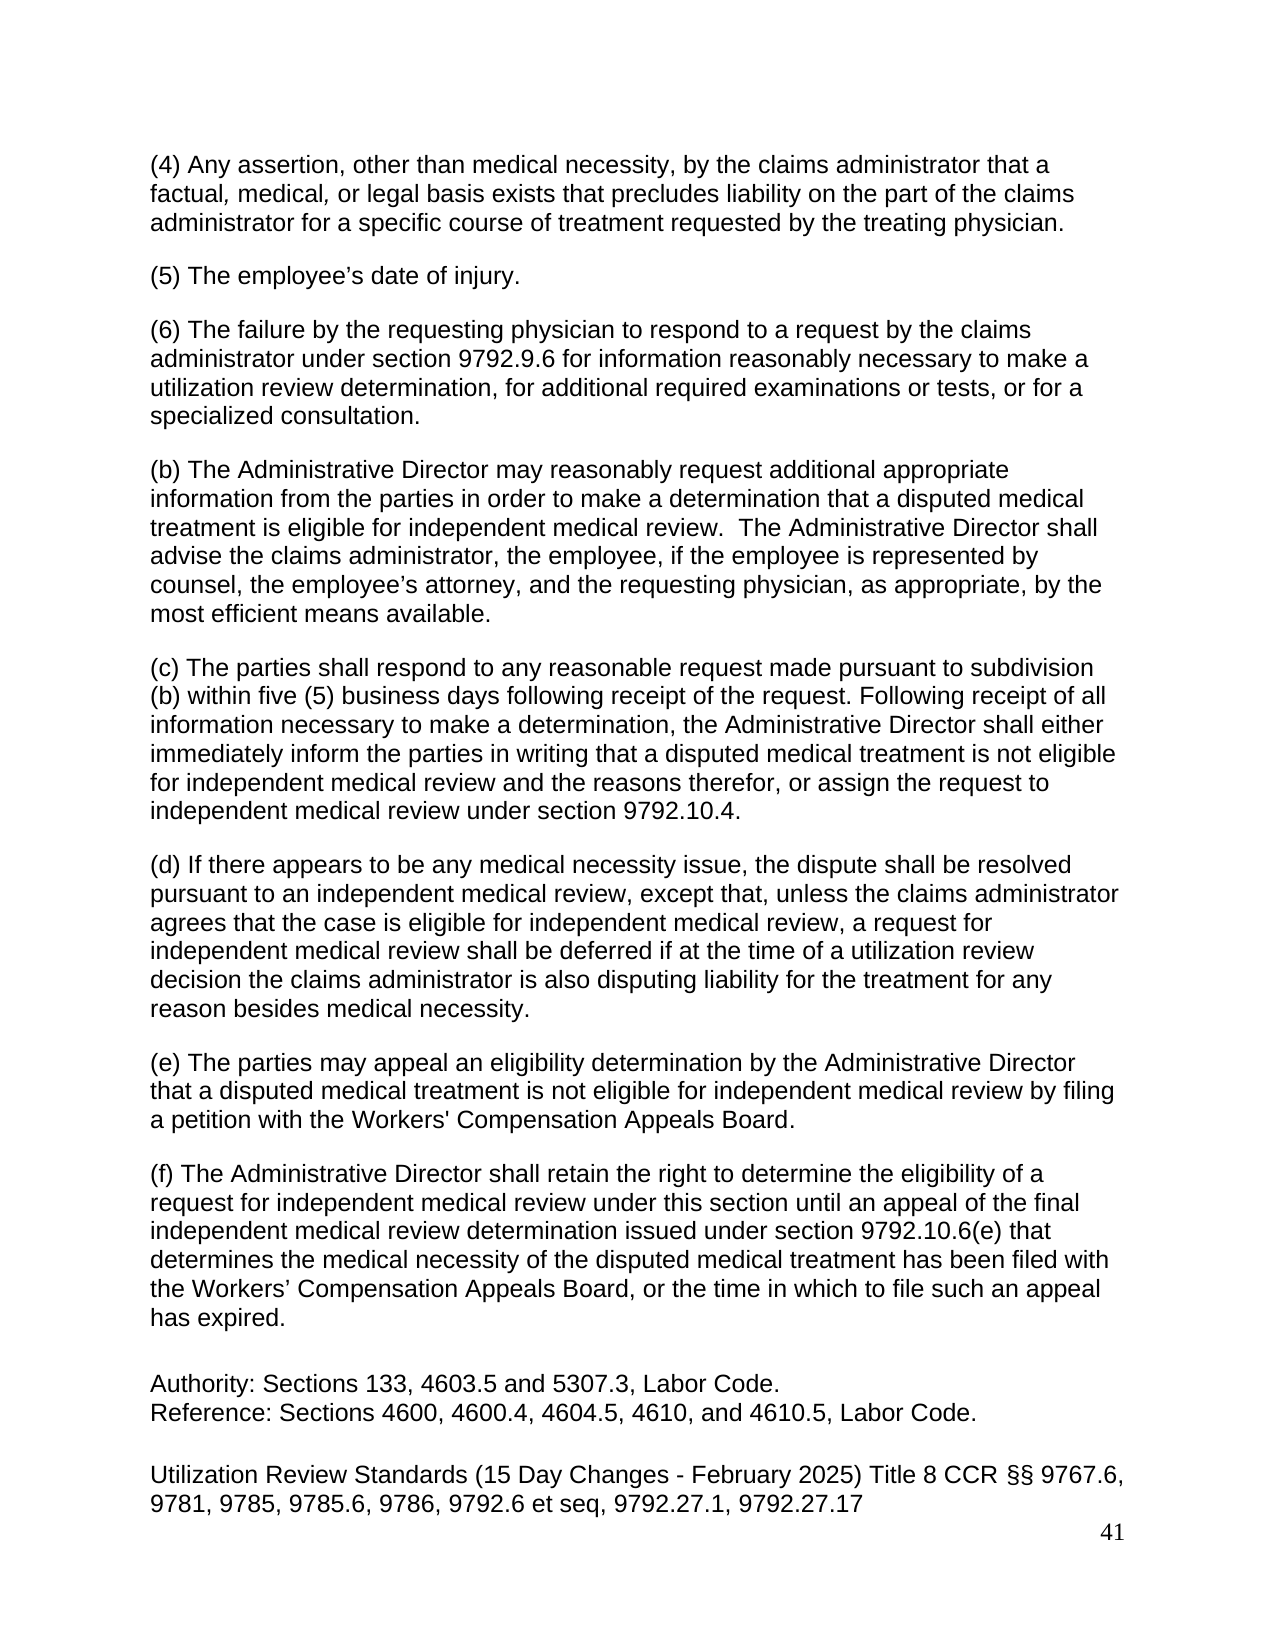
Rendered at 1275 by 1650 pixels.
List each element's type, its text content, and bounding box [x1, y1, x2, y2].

text (4) Any assertion, other than medical necessity, by the claims administrator that a factual, medical, or legal basis exists that precludes liability on the part of the claims administrator for a specific course of treatment requested by the treating physician. [150, 150, 1125, 236]
text (c) The parties shall respond to any reasonable request made pursuant to subdivision (b) within five (5) business days following receipt of the request. Following receipt of all information necessary to make a determination, the Administrative Director shall either immediately inform the parties in writing that a disputed medical treatment is not eligible for independent medical review and the reasons therefor, or assign the request to independent medical review under section 9792.10.4. [150, 652, 1125, 825]
text (e) The parties may appeal an eligibility determination by the Administrative Director that a disputed medical treatment is not eligible for independent medical review by filing a petition with the Workers' Compensation Appeals Board. [150, 1047, 1125, 1134]
text Authority: Sections 133, 4603.5 and 5307.3, Labor Code. [150, 1369, 1125, 1397]
text (d) If there appears to be any medical necessity issue, the dispute shall be resolved pursuant to an independent medical review, except that, unless the claims administrator agrees that the case is eligible for independent medical review, a request for independent medical review shall be deferred if at the time of a utilization review decision the claims administrator is also disputing liability for the treatment for any reason besides medical necessity. [150, 850, 1125, 1022]
text Reference: Sections 4600, 4600.4, 4604.5, 4610, and 4610.5, Labor Code. [150, 1397, 1125, 1426]
text (f) The Administrative Director shall retain the right to determine the eligibility of a request for independent medical review under this section until an appeal of the final independent medical review determination issued under section 9792.10.6(e) that determines the medical necessity of the disputed medical treatment has been filed with the Workers’ Compensation Appeals Board, or the time in which to file such an appeal has expired. [150, 1159, 1125, 1331]
text (b) The Administrative Director may reasonably request additional appropriate information from the parties in order to make a determination that a disputed medical treatment is eligible for independent medical review. The Administrative Director shall advise the claims administrator, the employee, if the employee is represented by counsel, the employee’s attorney, and the requesting physician, as appropriate, by the most efficient means available. [150, 455, 1125, 627]
text (6) The failure by the requesting physician to respond to a request by the claims administrator under section 9792.9.6 for information reasonably necessary to make a utilization review determination, for additional required examinations or tests, or for a specialized consultation. [150, 315, 1125, 430]
text (5) The employee’s date of injury. [150, 261, 1125, 290]
